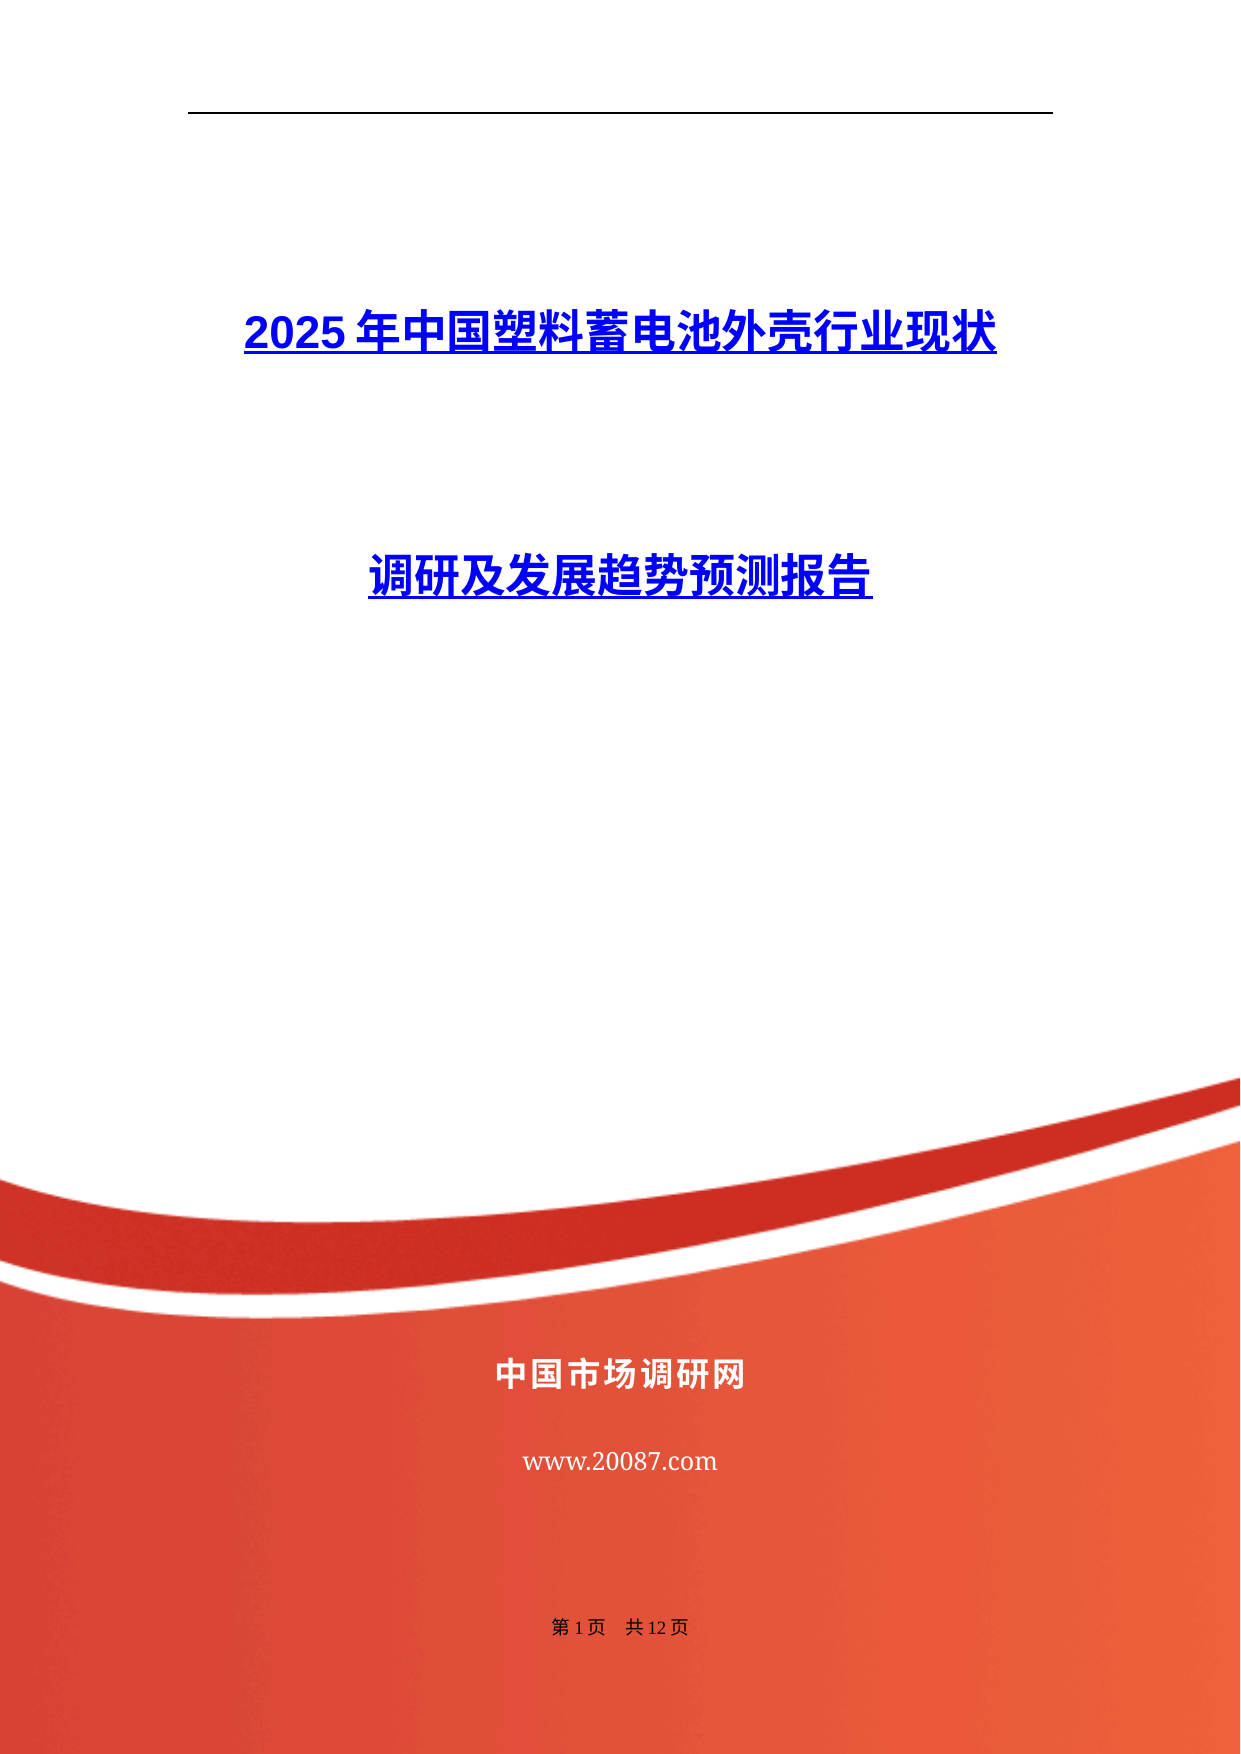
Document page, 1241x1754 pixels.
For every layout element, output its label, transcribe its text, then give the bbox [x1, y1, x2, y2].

text www.20087.com [187, 1428, 1053, 1493]
picture [0, 1006, 1241, 1754]
subtitle 中国市场调研网 [187, 1339, 1053, 1404]
table_header 2025年中国塑料蓄电池外壳行业现状调研及发展趋势预测报告 [188, 207, 1053, 773]
